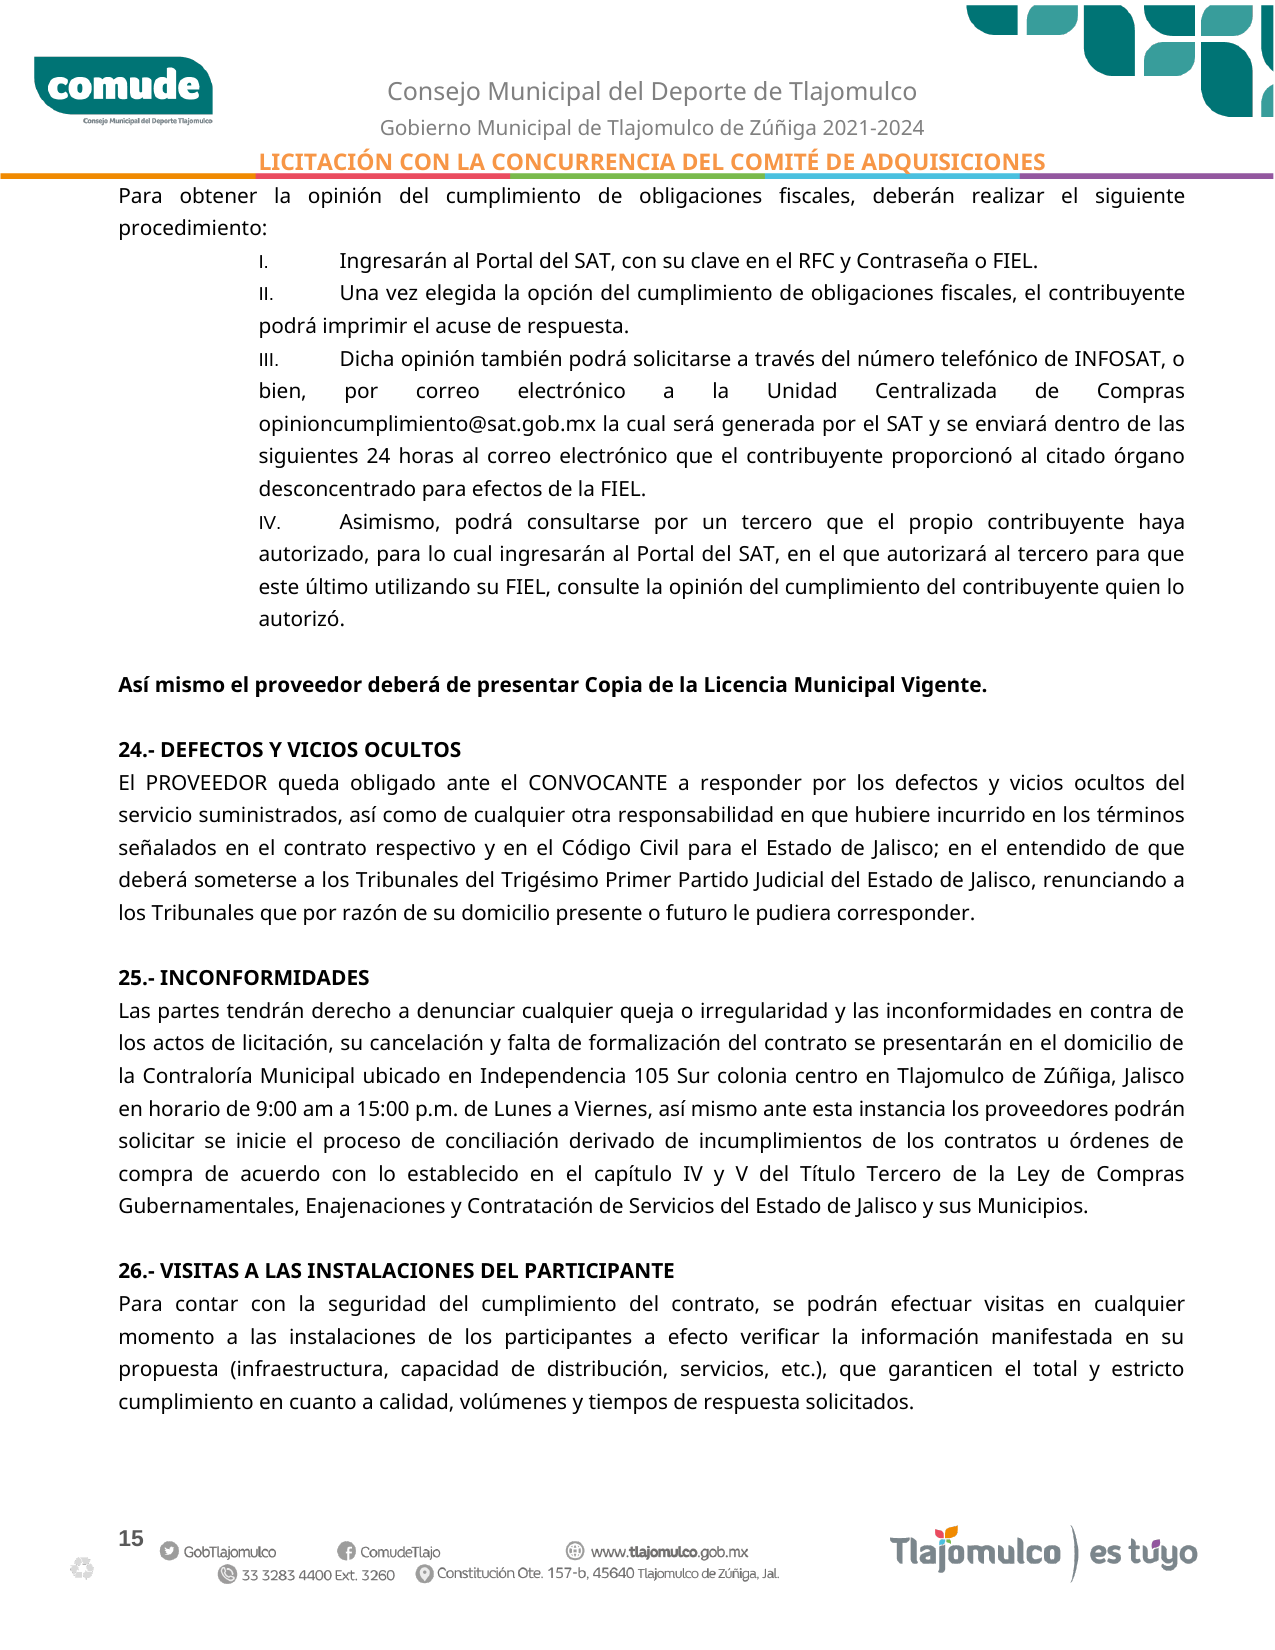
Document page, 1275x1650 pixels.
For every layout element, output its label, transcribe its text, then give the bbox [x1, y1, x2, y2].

list Ingresarán al Portal del SAT, con su clave en el RFC y Contraseña o FIEL. [258, 246, 1186, 274]
text 25.- INCONFORMIDADES [118, 963, 1186, 992]
text 24.- DEFECTOS Y VICIOS OCULTOS [118, 735, 1186, 763]
text Las partes tendrán derecho a denunciar cualquier queja o irregularidad y las inconformidades en contra de los actos de licitación, su cancelación y falta de formalización del contrato se presentarán en el domicilio de la Contraloría Municipal ubicado en Independencia 105 Sur colonia centro en Tlajomulco de Zúñiga, Jalisco en horario de 9:00 am a 15:00 p.m. de Lunes a Viernes, así mismo ante esta instancia los proveedores podrán solicitar se inicie el proceso de conciliación derivado de incumplimientos de los contratos u órdenes de compra de acuerdo con lo establecido en el capítulo IV y V del Título Tercero de la Ley de Compras Gubernamentales, Enajenaciones y Contratación de Servicios del Estado de Jalisco y sus Municipios. [118, 996, 1186, 1220]
text Para contar con la seguridad del cumplimiento del contrato, se podrán efectuar visitas en cualquier momento a las instalaciones de los participantes a efecto verificar la información manifestada en su propuesta (infraestructura, capacidad de distribución, servicios, etc.), que garanticen el total y estricto cumplimiento en cuanto a calidad, volúmenes y tiempos de respuesta solicitados. [118, 1289, 1186, 1416]
list Asimismo, podrá consultarse por un tercero que el propio contribuyente haya autorizado, para lo cual ingresarán al Portal del SAT, en el que autorizará al tercero para que este último utilizando su FIEL, consulte la opinión del cumplimiento del contribuyente quien lo autorizó. [258, 507, 1186, 633]
list Dicha opinión también podrá solicitarse a través del número telefónico de INFOSAT, o bien, por correo electrónico a la Unidad Centralizada de Compras opinioncumplimiento@sat.gob.mx la cual será generada por el SAT y se enviará dentro de las siguientes 24 horas al correo electrónico que el contribuyente proporcionó al citado órgano desconcentrado para efectos de la FIEL. [258, 344, 1186, 503]
picture [0, 1500, 1266, 1618]
picture [0, 5, 1274, 179]
text Así mismo el proveedor deberá de presentar Copia de la Licencia Municipal Vigente. [118, 670, 1186, 698]
text Para obtener la opinión del cumplimiento de obligaciones fiscales, deberán realizar el siguiente procedimiento: [118, 181, 1186, 242]
text 26.- VISITAS A LAS INSTALACIONES DEL PARTICIPANTE [118, 1257, 1186, 1285]
text El PROVEEDOR queda obligado ante el CONVOCANTE a responder por los defectos y vicios ocultos del servicio suministrados, así como de cualquier otra responsabilidad en que hubiere incurrido en los términos señalados en el contrato respectivo y en el Código Civil para el Estado de Jalisco; en el entendido de que deberá someterse a los Tribunales del Trigésimo Primer Partido Judicial del Estado de Jalisco, renunciando a los Tribunales que por razón de su domicilio presente o futuro le pudiera corresponder. [118, 768, 1186, 926]
list Una vez elegida la opción del cumplimiento de obligaciones fiscales, el contribuyente podrá imprimir el acuse de respuesta. [258, 278, 1186, 339]
